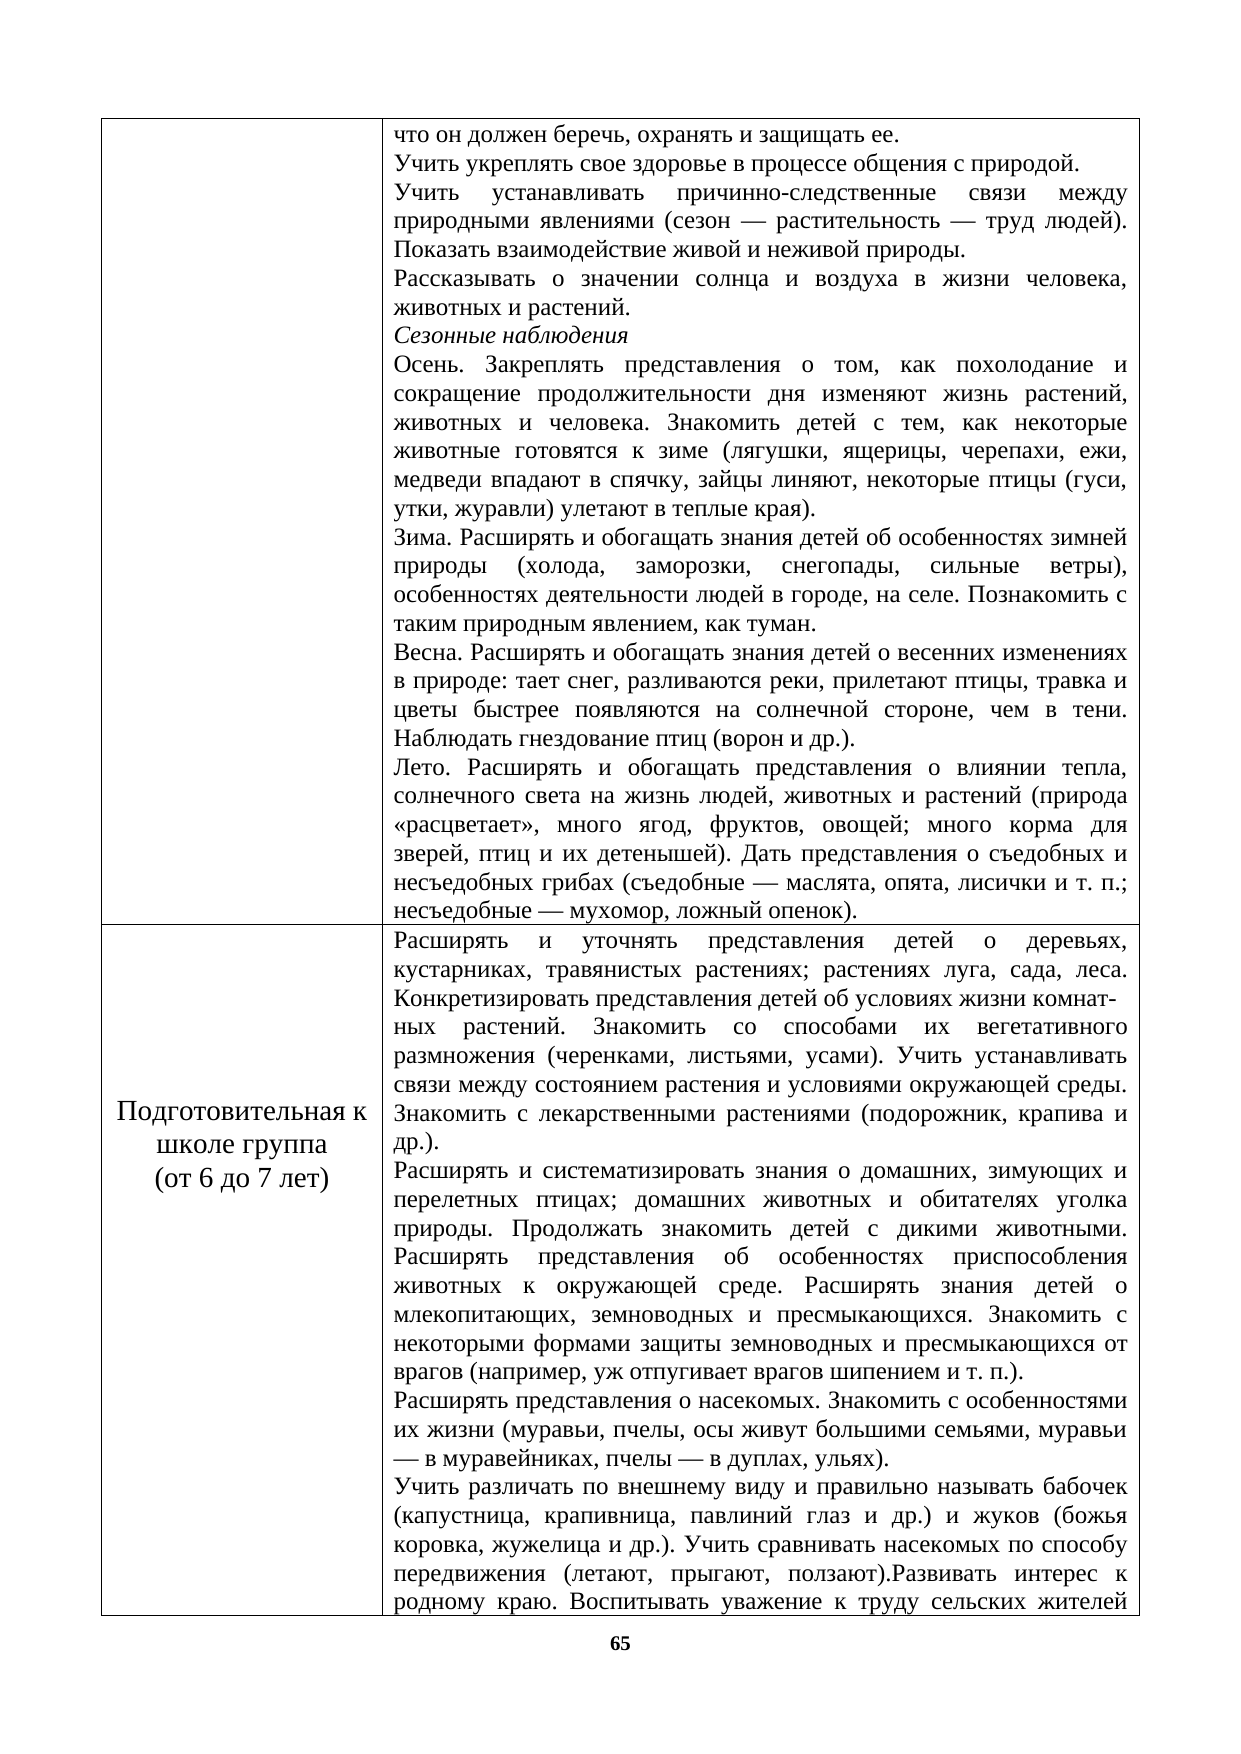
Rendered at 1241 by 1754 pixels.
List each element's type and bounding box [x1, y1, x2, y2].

table_cell [102, 925, 382, 1615]
table_cell [383, 925, 1139, 1615]
table_cell [383, 119, 1139, 924]
table_cell [102, 119, 382, 924]
